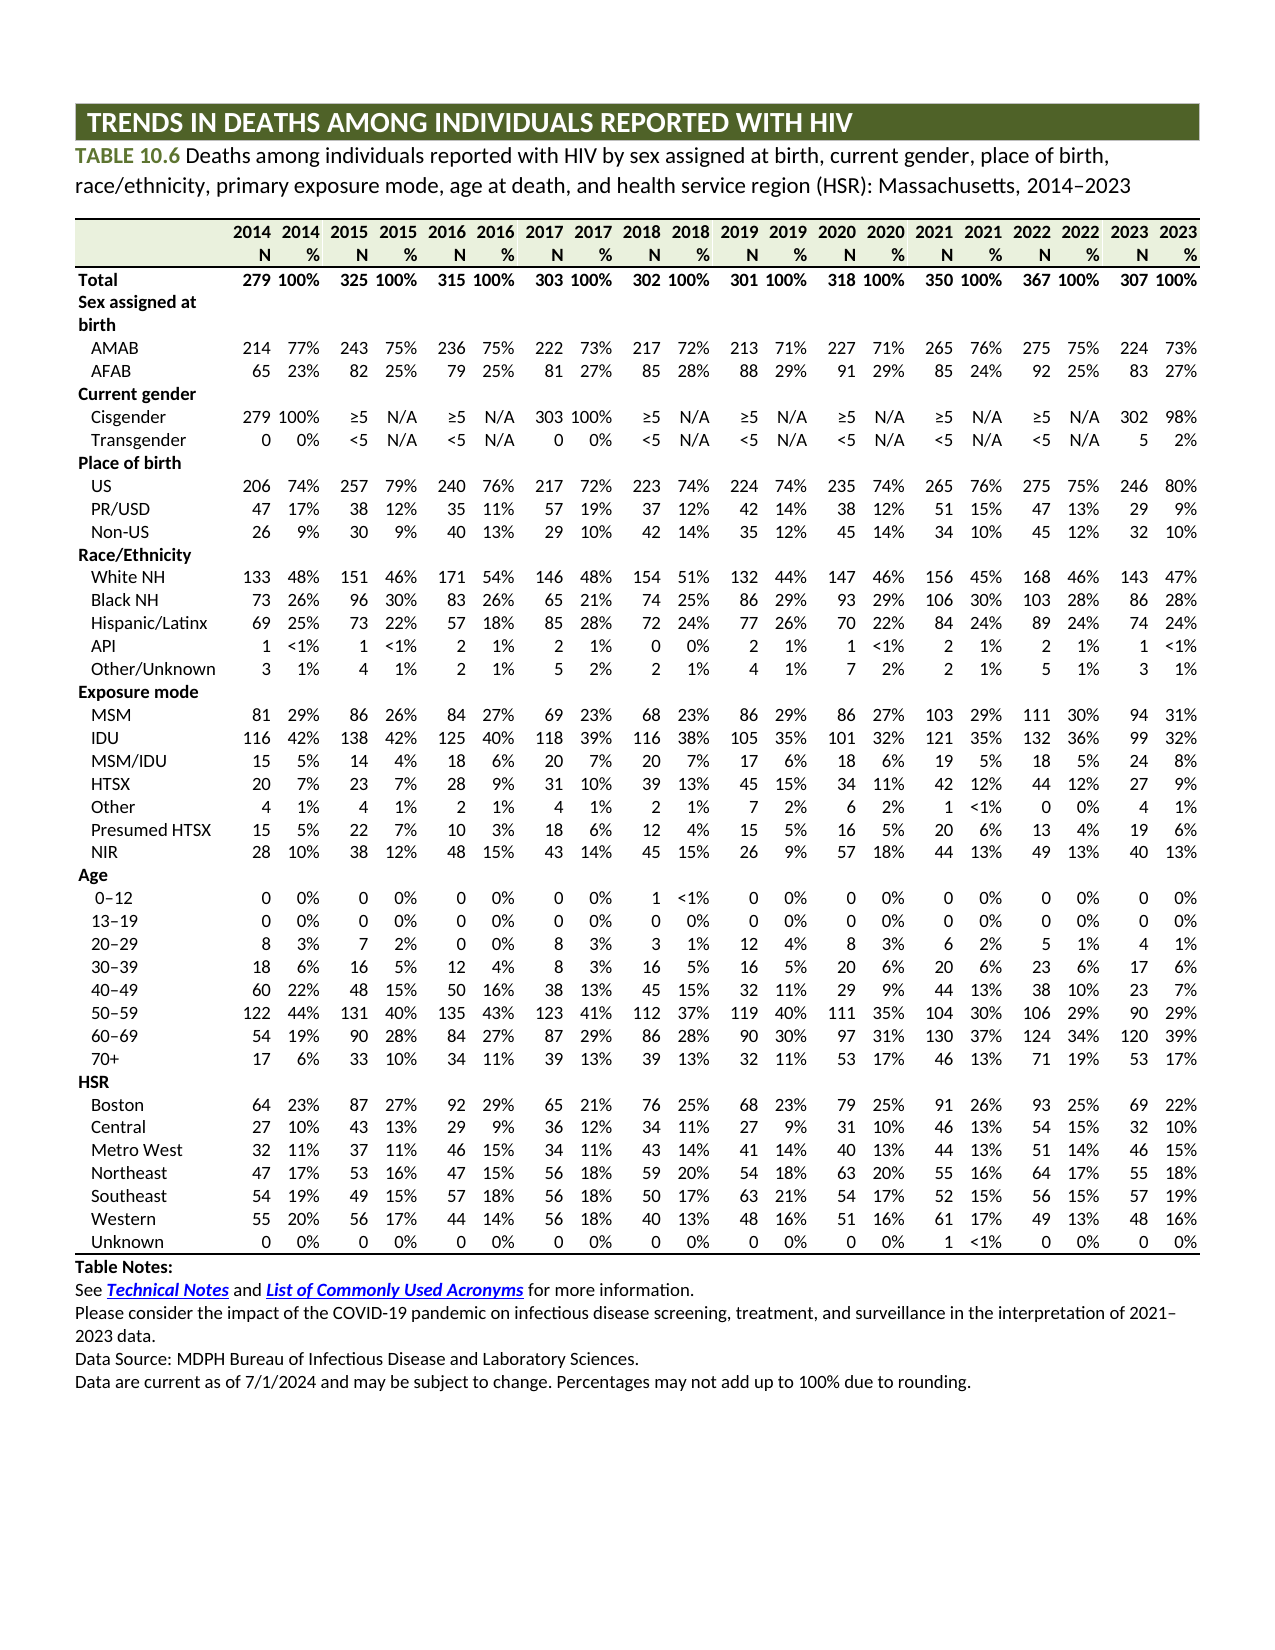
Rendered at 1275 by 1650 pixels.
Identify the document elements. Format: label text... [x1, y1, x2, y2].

subtitle Please consider the impact of the COVID-19 pandemic on infectious disease screening, treatment, and surveillance in the interpretation of 2021–2023 data. [75, 1301, 1200, 1347]
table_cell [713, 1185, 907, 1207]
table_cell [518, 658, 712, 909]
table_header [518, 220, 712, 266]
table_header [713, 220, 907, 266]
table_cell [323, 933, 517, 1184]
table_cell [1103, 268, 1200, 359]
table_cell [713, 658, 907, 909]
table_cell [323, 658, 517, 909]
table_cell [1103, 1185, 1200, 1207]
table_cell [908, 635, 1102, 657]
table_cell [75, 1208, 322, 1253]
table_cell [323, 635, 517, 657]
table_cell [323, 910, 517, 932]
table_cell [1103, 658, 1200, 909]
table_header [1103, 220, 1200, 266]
text Table Notes: [75, 1255, 1200, 1278]
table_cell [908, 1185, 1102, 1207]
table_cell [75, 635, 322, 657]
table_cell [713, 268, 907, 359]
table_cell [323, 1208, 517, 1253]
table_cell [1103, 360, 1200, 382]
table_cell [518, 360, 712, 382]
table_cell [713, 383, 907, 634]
text See Technical Notes and List of Commonly Used Acronyms for more information. [75, 1278, 1200, 1301]
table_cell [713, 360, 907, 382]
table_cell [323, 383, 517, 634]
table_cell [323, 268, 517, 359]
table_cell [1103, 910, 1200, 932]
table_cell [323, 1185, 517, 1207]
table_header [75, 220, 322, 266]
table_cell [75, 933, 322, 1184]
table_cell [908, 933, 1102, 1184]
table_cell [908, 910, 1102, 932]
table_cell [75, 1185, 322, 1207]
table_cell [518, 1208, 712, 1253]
subtitle Data Source: MDPH Bureau of Infectious Disease and Laboratory Sciences. [75, 1347, 1200, 1370]
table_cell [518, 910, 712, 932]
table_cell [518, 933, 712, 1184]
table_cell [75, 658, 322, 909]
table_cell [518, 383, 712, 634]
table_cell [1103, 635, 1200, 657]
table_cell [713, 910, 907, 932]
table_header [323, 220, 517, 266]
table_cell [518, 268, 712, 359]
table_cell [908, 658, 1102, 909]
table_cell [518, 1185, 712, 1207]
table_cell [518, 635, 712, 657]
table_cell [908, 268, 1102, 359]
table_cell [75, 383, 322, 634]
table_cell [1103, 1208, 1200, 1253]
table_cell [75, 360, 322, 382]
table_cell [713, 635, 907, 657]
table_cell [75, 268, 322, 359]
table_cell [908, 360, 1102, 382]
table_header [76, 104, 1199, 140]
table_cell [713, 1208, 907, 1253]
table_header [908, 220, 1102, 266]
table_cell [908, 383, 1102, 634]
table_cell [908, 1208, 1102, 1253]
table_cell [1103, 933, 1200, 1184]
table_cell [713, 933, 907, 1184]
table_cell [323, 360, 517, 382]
subtitle Data are current as of 7/1/2024 and may be subject to change. Percentages may not add up to 100% due to rounding. [75, 1370, 1200, 1393]
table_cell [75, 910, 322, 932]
text TABLE 10.6 Deaths among individuals reported with HIV by sex assigned at birth, current gender, place of birth, race/ethnicity, primary exposure mode, age at death, and health service region (HSR): Massachusetts, 2014–2023 [75, 141, 1200, 199]
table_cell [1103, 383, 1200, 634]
